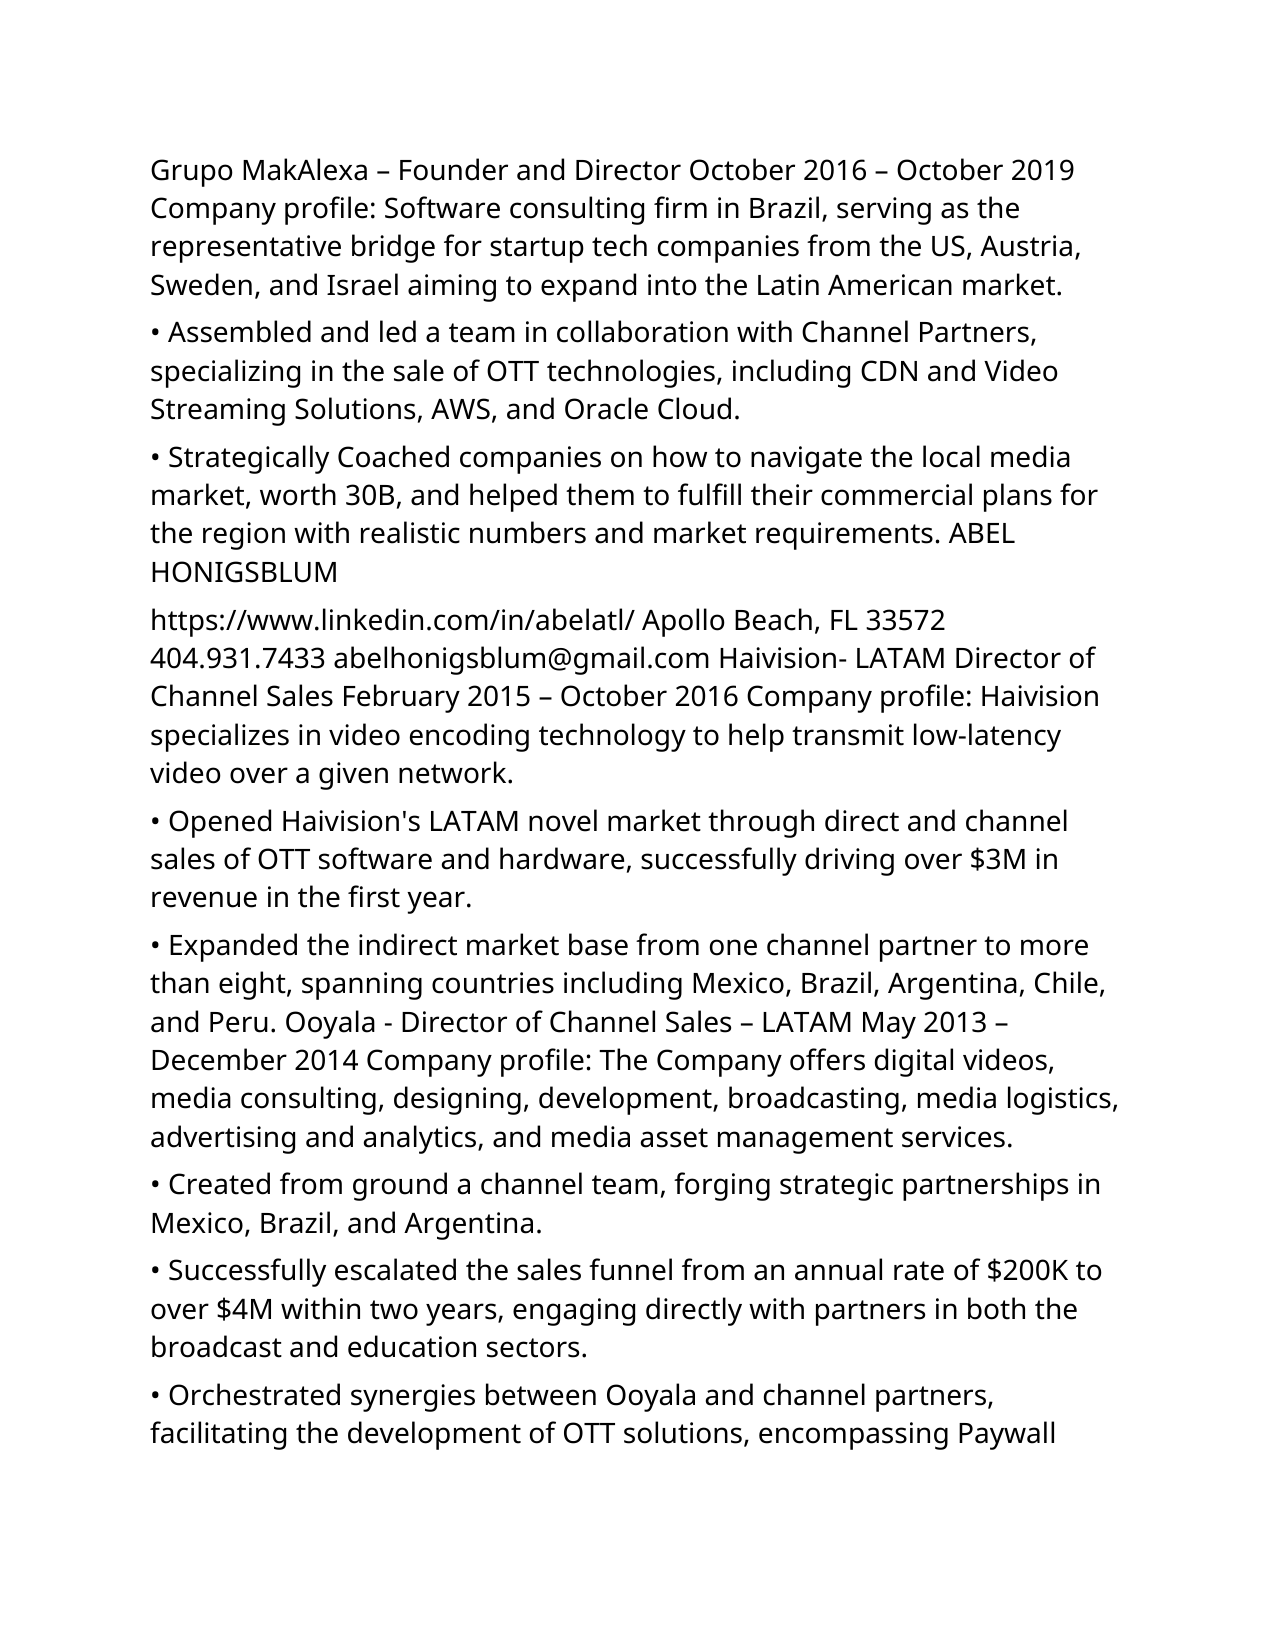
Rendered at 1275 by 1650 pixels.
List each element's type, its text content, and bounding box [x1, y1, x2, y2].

text • Opened Haivision's LATAM novel market through direct and channel sales of OTT software and hardware, successfully driving over $3M in revenue in the first year. [150, 801, 1125, 916]
text • Successfully escalated the sales funnel from an annual rate of $200K to over $4M within two years, engaging directly with partners in both the broadcast and education sectors. [150, 1251, 1125, 1366]
text https://www.linkedin.com/in/abelatl/ Apollo Beach, FL 33572 404.931.7433 abelhonigsblum@gmail.com Haivision- LATAM Director of Channel Sales February 2015 – October 2016 Company profile: Haivision specializes in video encoding technology to help transmit low-latency video over a given network. [150, 600, 1125, 791]
text Grupo MakAlexa – Founder and Director October 2016 – October 2019 Company profile: Software consulting firm in Brazil, serving as the representative bridge for startup tech companies from the US, Austria, Sweden, and Israel aiming to expand into the Latin American market. [150, 150, 1125, 303]
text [150, 1375, 1125, 1452]
text • Assembled and led a team in collaboration with Channel Partners, specializing in the sale of OTT technologies, including CDN and Video Streaming Solutions, AWS, and Oracle Cloud. [150, 313, 1125, 428]
text • Expanded the indirect market base from one channel partner to more than eight, spanning countries including Mexico, Brazil, Argentina, Chile, and Peru. Ooyala - Director of Channel Sales – LATAM May 2013 – December 2014 Company profile: The Company offers digital videos, media consulting, designing, development, broadcasting, media logistics, advertising and analytics, and media asset management services. [150, 925, 1125, 1155]
text • Strategically Coached companies on how to navigate the local media market, worth 30B, and helped them to fulfill their commercial plans for the region with realistic numbers and market requirements. ABEL HONIGSBLUM [150, 437, 1125, 590]
text • Created from ground a channel team, forging strategic partnerships in Mexico, Brazil, and Argentina. [150, 1164, 1125, 1241]
